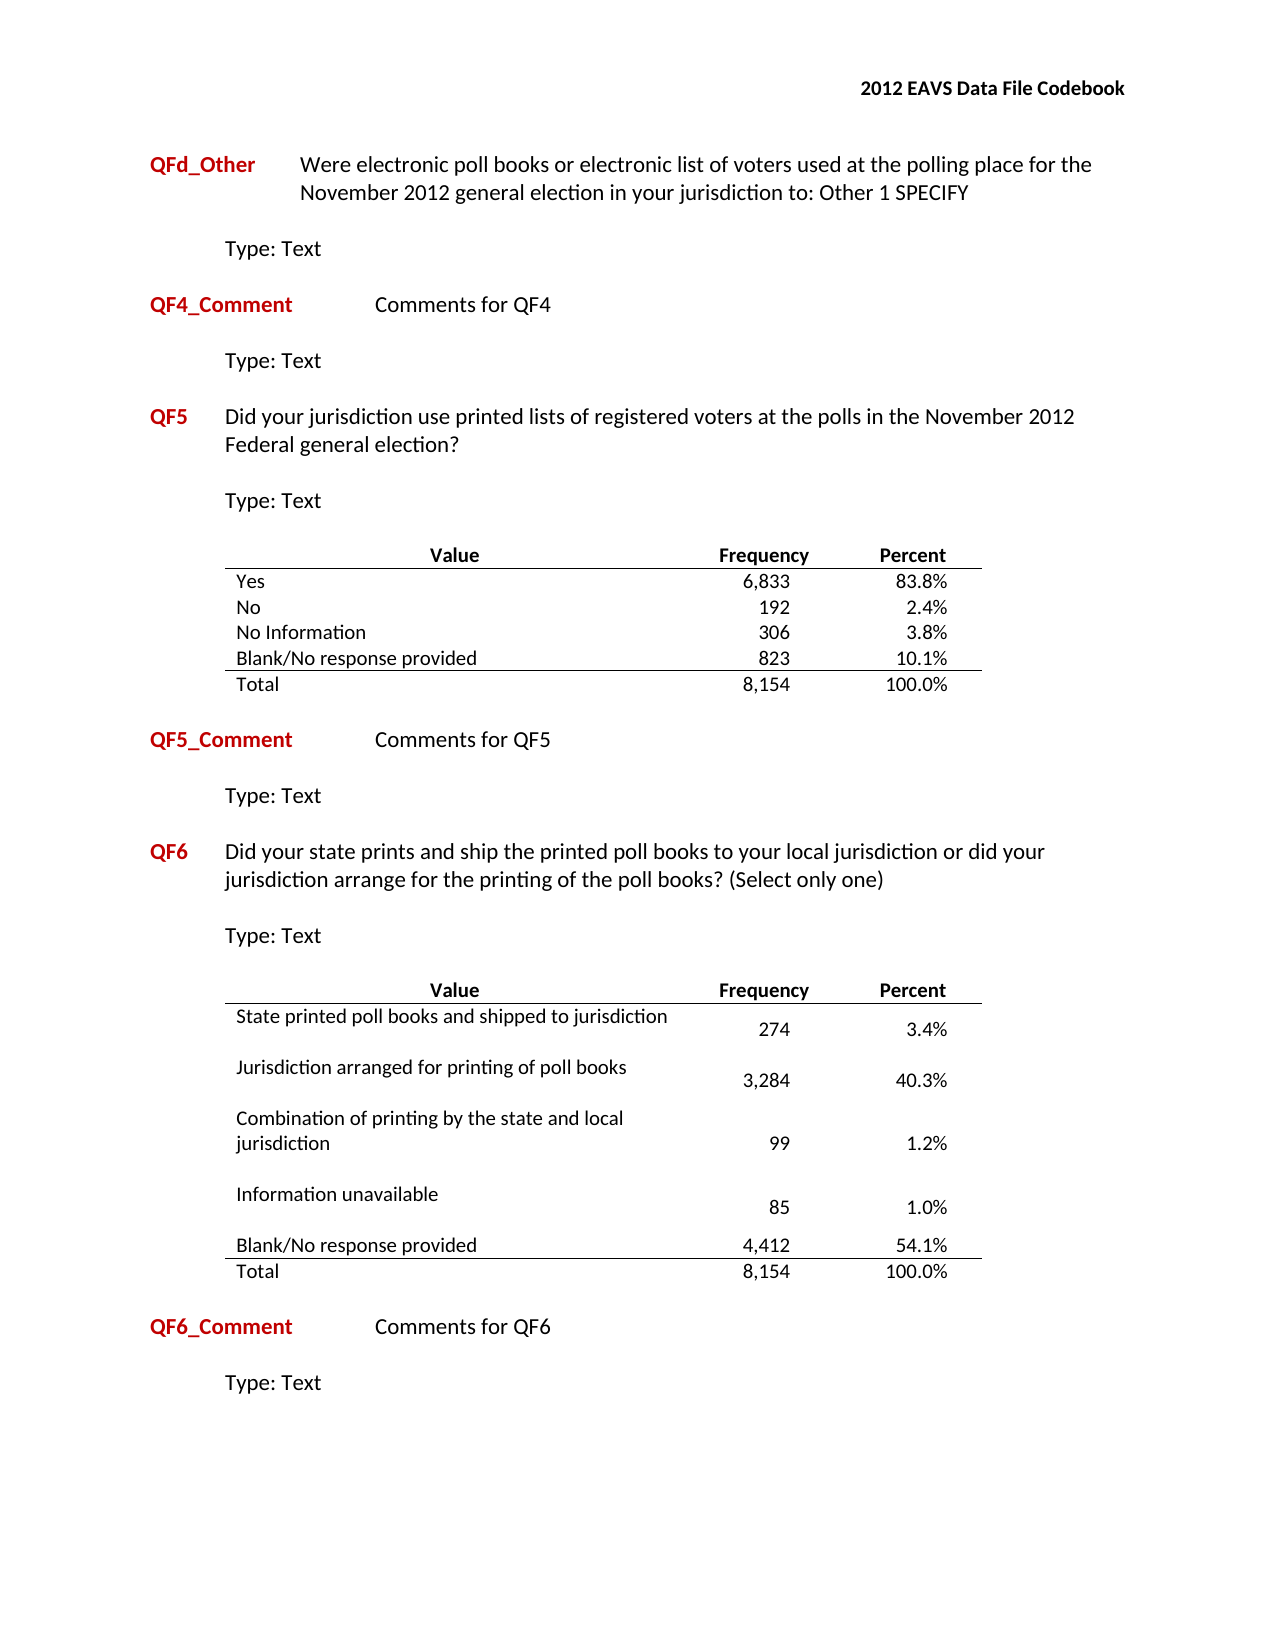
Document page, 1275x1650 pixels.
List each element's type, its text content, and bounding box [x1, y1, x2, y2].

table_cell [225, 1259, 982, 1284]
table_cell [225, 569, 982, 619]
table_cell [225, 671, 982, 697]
text QF5_Comment Comments for QF5 Type: Text [150, 725, 1125, 809]
text QF6 Did your state prints and ship the printed poll books to your local jurisdiction or did your jurisdiction arrange for the printing of the poll books? (Select only one) [150, 837, 1125, 893]
text Type: Text [225, 234, 1125, 262]
text Type: Text [225, 921, 1125, 949]
text QF6_Comment Comments for QF6 Type: Text [150, 1312, 1125, 1396]
text QF4_Comment Comments for QF4 Type: Text [150, 290, 1125, 374]
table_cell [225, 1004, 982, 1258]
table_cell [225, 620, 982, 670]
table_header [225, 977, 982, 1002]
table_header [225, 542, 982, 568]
text QF5 Did your jurisdiction use printed lists of registered voters at the polls in the November 2012 Federal general election? [150, 402, 1125, 458]
text QFd_Other Were electronic poll books or electronic list of voters used at the polling place for the November 2012 general election in your jurisdiction to: Other 1 SPECIFY [150, 150, 1125, 206]
text Type: Text [225, 486, 1125, 514]
